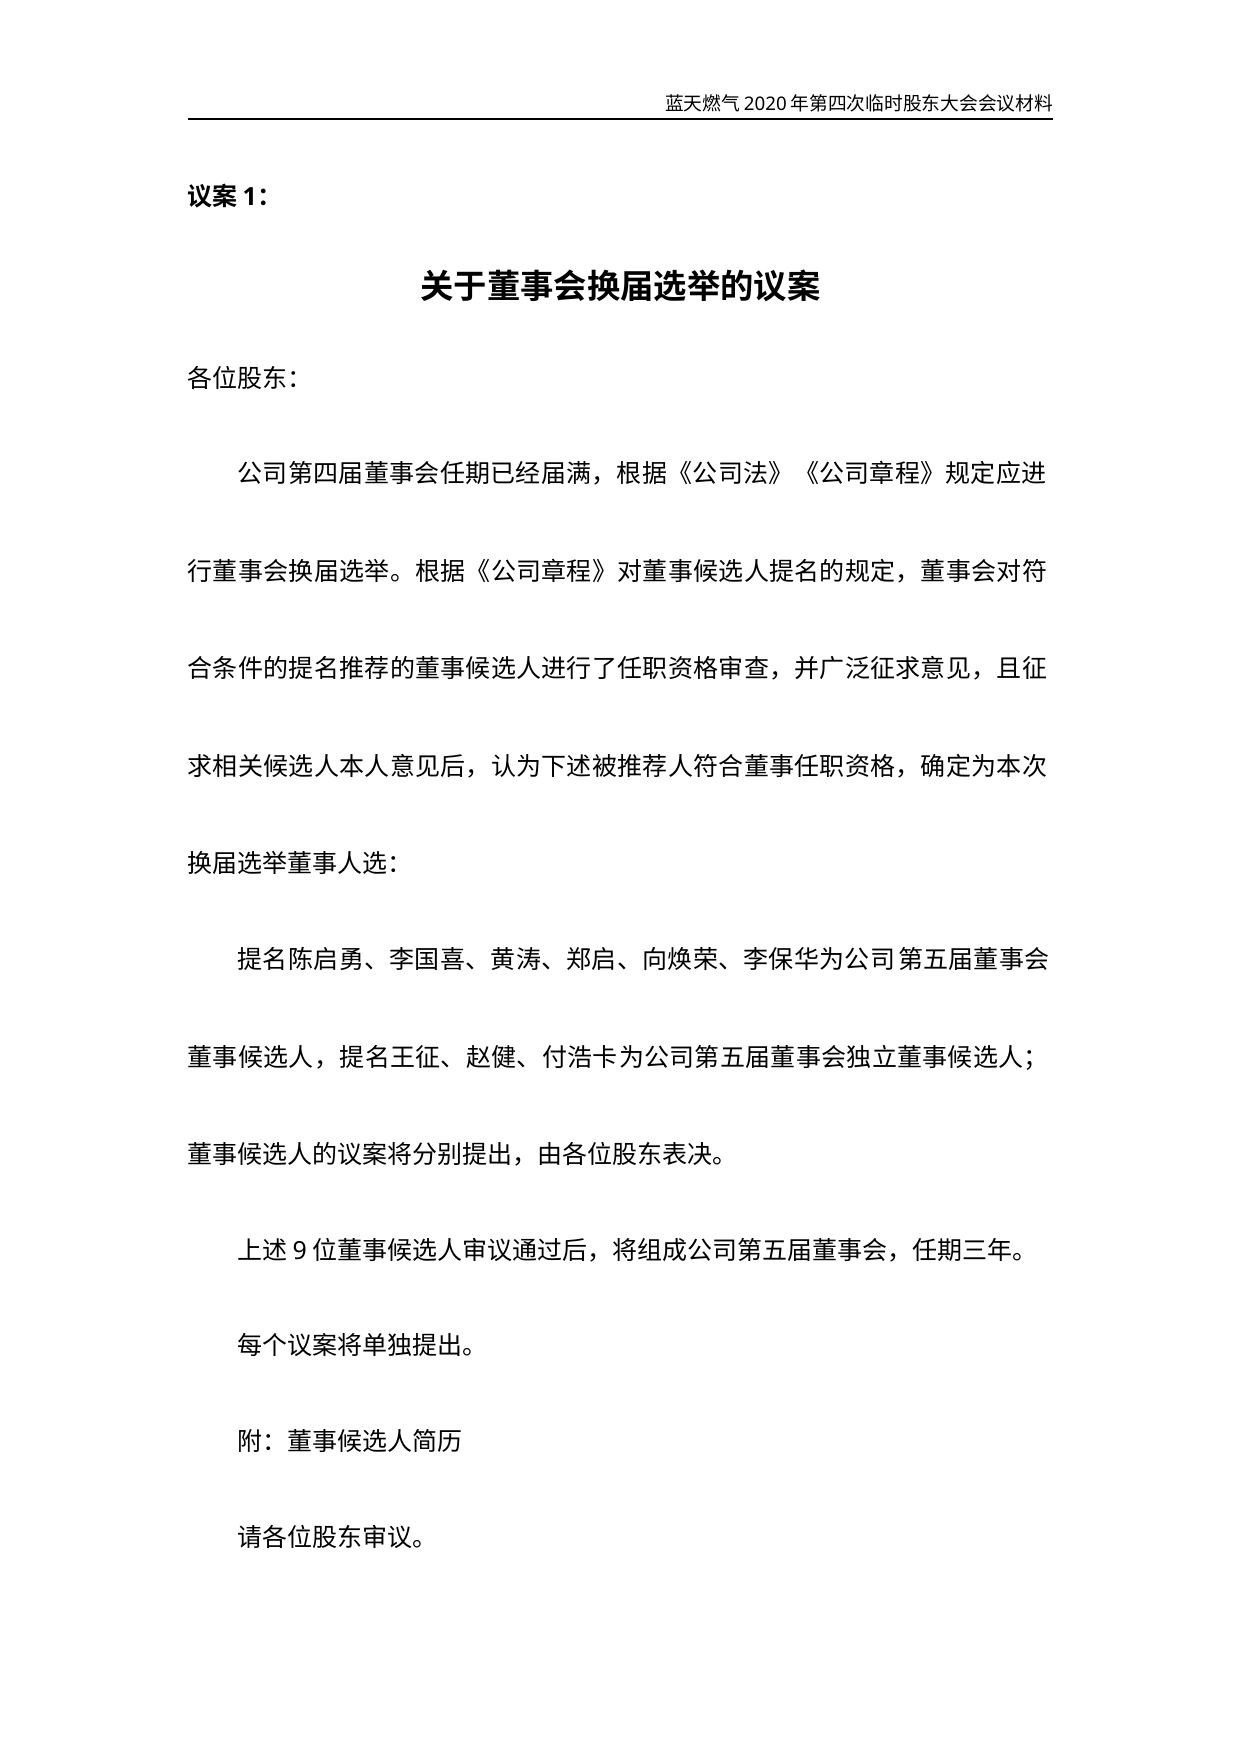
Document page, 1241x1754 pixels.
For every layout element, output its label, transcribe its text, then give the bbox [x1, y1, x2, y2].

text 公司第四届董事会任期已经届满，根据《公司法》《公司章程》规定应进行董事会换届选举。根据《公司章程》对董事候选人提名的规定，董事会对符合条件的提名推荐的董事候选人进行了任职资格审查，并广泛征求意见，且征求相关候选人本人意见后，认为下述被推荐人符合董事任职资格，确定为本次换届选举董事人选： [187, 439, 1050, 894]
text 提名陈启勇、李国喜、黄涛、郑启、向焕荣、李保华为公司第五届董事会董事候选人，提名王征、赵健、付浩卡为公司第五届董事会独立董事候选人；董事候选人的议案将分别提出，由各位股东表决。 [187, 925, 1050, 1185]
text 上述9位董事候选人审议通过后，将组成公司第五届董事会，任期三年。 [187, 1216, 1050, 1281]
text 议案1： [187, 162, 1053, 227]
subtitle 关于董事会换届选举的议案 [187, 252, 1053, 317]
text 请各位股东审议。 [187, 1503, 1050, 1568]
text 附：董事候选人简历 [187, 1407, 1050, 1472]
text 每个议案将单独提出。 [187, 1311, 1050, 1376]
text 各位股东： [187, 344, 1053, 409]
